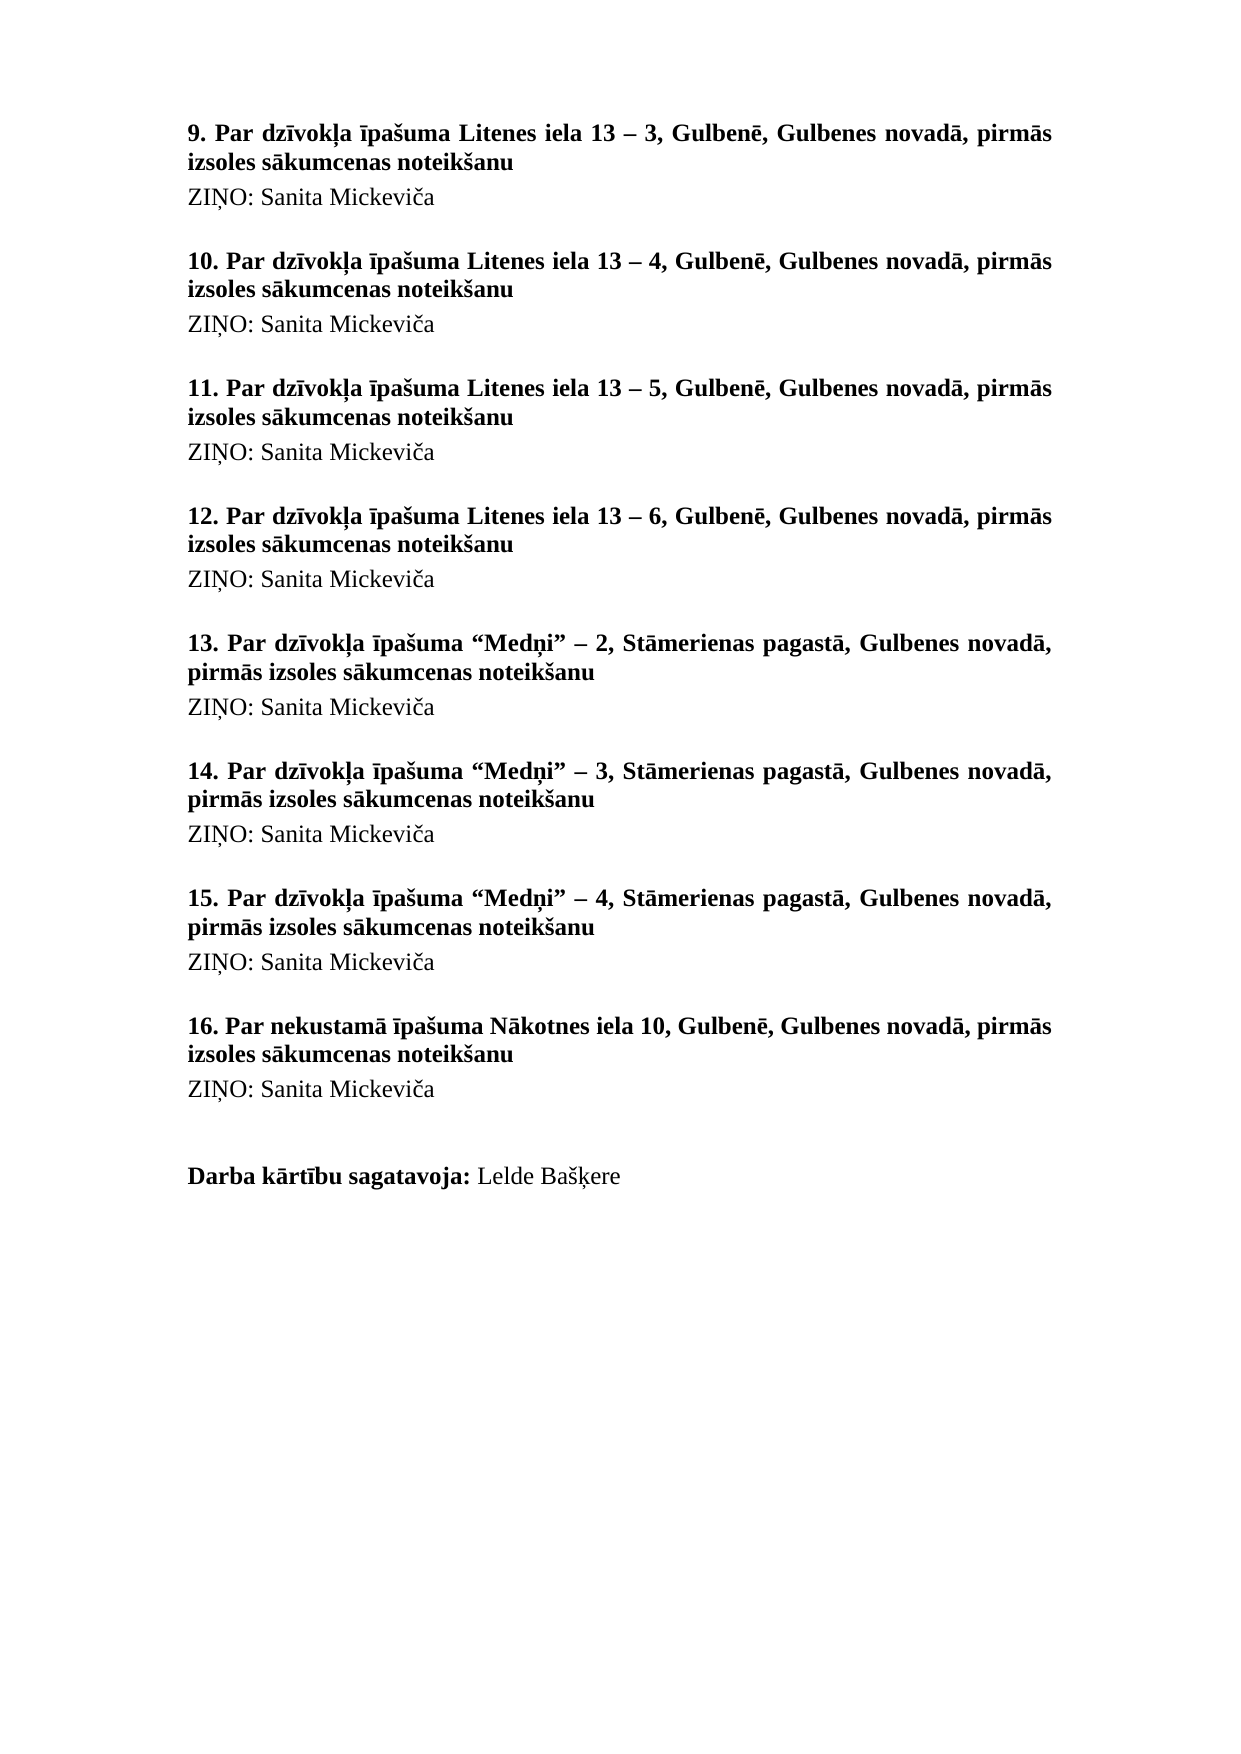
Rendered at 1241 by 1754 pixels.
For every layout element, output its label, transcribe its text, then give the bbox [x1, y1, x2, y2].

text ZIŅO: Sanita Mickeviča [187, 819, 1053, 848]
text 12. Par dzīvokļa īpašuma Litenes iela 13 – 6, Gulbenē, Gulbenes novadā, pirmās izsoles sākumcenas noteikšanu [187, 501, 1053, 558]
text 13. Par dzīvokļa īpašuma “Medņi” – 2, Stāmerienas pagastā, Gulbenes novadā, pirmās izsoles sākumcenas noteikšanu [187, 628, 1053, 686]
text ZIŅO: Sanita Mickeviča [187, 182, 1053, 211]
text ZIŅO: Sanita Mickeviča [187, 692, 1053, 721]
text Darba kārtību sagatavoja: Lelde Bašķere [187, 1161, 1053, 1189]
text 10. Par dzīvokļa īpašuma Litenes iela 13 – 4, Gulbenē, Gulbenes novadā, pirmās izsoles sākumcenas noteikšanu [187, 246, 1053, 303]
text 15. Par dzīvokļa īpašuma “Medņi” – 4, Stāmerienas pagastā, Gulbenes novadā, pirmās izsoles sākumcenas noteikšanu [187, 883, 1053, 941]
text ZIŅO: Sanita Mickeviča [187, 1074, 1053, 1103]
text ZIŅO: Sanita Mickeviča [187, 564, 1053, 593]
text ZIŅO: Sanita Mickeviča [187, 947, 1053, 976]
text 14. Par dzīvokļa īpašuma “Medņi” – 3, Stāmerienas pagastā, Gulbenes novadā, pirmās izsoles sākumcenas noteikšanu [187, 756, 1053, 813]
text 16. Par nekustamā īpašuma Nākotnes iela 10, Gulbenē, Gulbenes novadā, pirmās izsoles sākumcenas noteikšanu [187, 1011, 1053, 1068]
text ZIŅO: Sanita Mickeviča [187, 437, 1053, 466]
text ZIŅO: Sanita Mickeviča [187, 309, 1053, 338]
text 11. Par dzīvokļa īpašuma Litenes iela 13 – 5, Gulbenē, Gulbenes novadā, pirmās izsoles sākumcenas noteikšanu [187, 373, 1053, 431]
text 9. Par dzīvokļa īpašuma Litenes iela 13 – 3, Gulbenē, Gulbenes novadā, pirmās izsoles sākumcenas noteikšanu [187, 118, 1053, 176]
